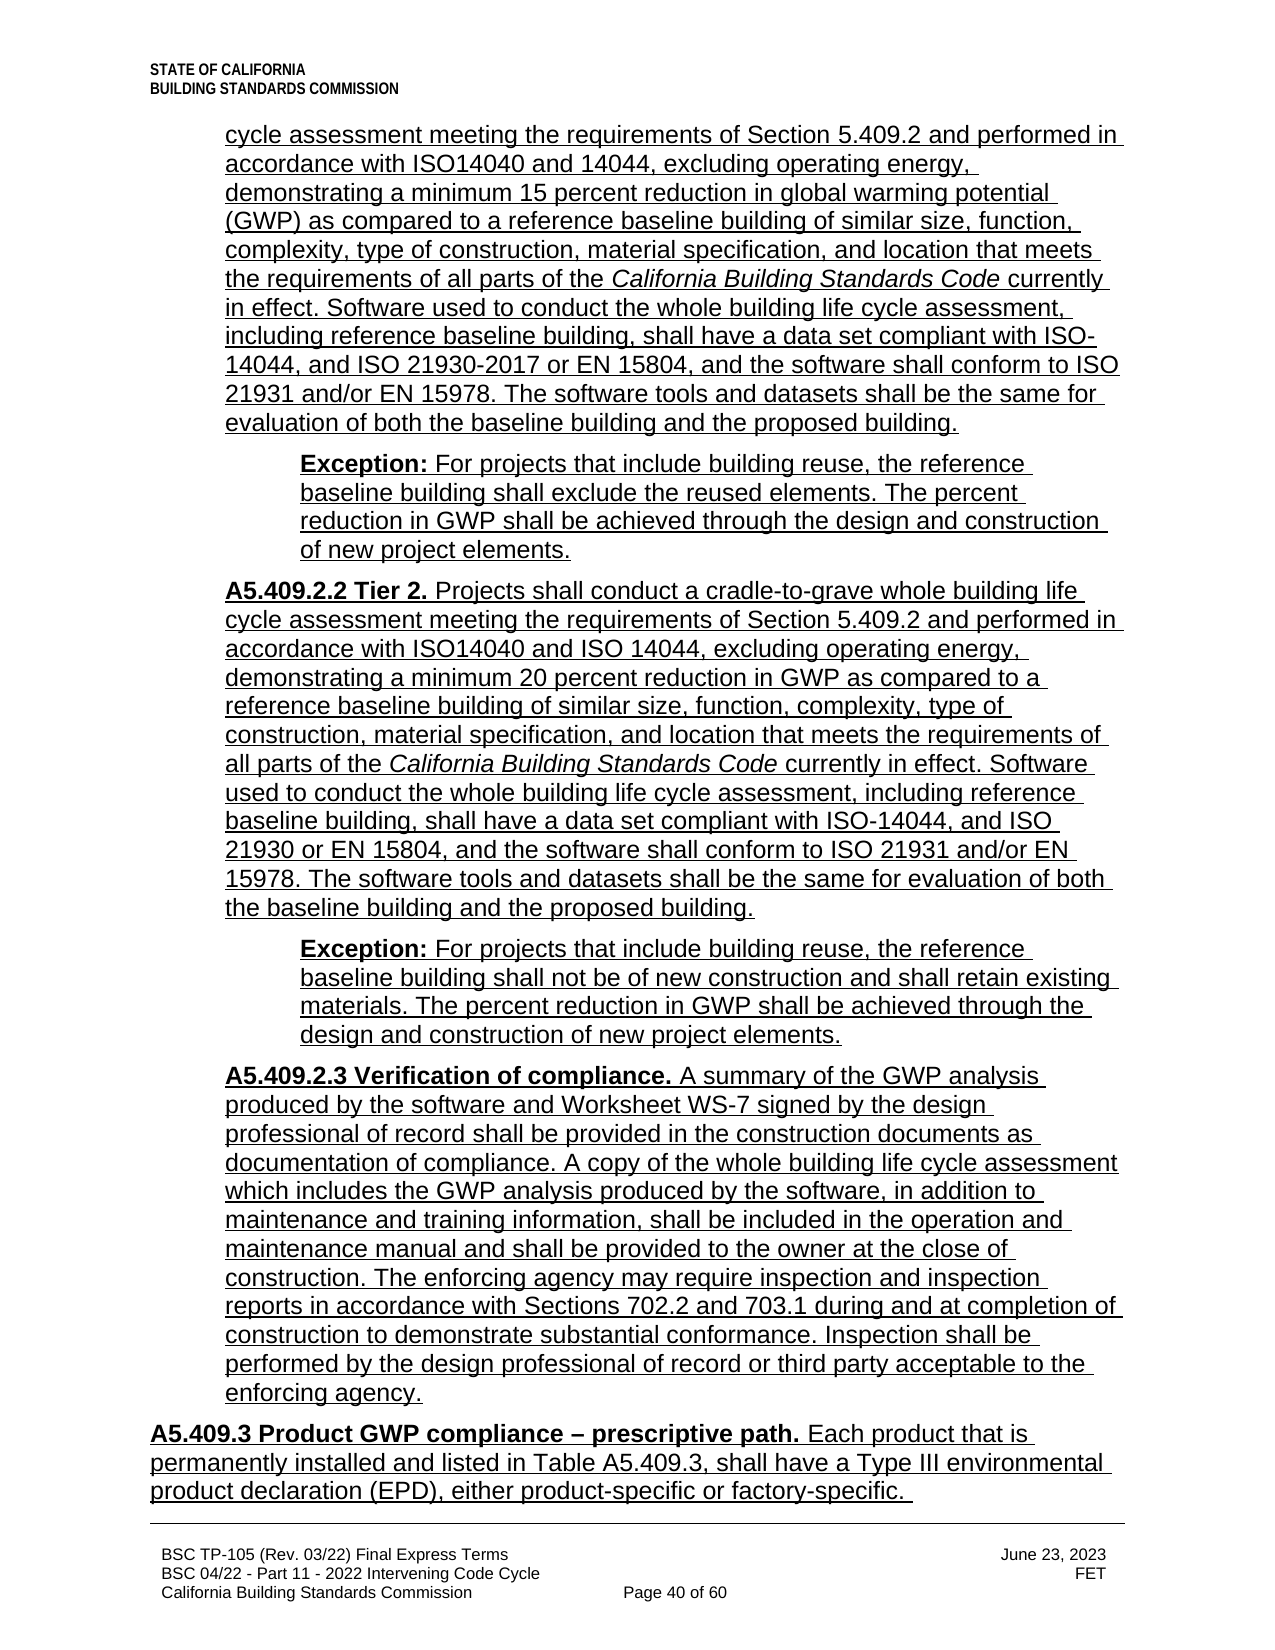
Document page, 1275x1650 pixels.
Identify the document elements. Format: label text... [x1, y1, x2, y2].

text A5.409.2.3 Verification of compliance. A summary of the GWP analysis produced by the software and Worksheet WS-7 signed by the design professional of record shall be provided in the construction documents as documentation of compliance. A copy of the whole building life cycle assessment which includes the GWP analysis produced by the software, in addition to maintenance and training information, shall be included in the operation and maintenance manual and shall be provided to the owner at the close of construction. The enforcing agency may require inspection and inspection reports in accordance with Sections 702.2 and 703.1 during and at completion of construction to demonstrate substantial conformance. Inspection shall be performed by the design professional of record or third party acceptable to the enforcing agency. [225, 1061, 1125, 1406]
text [225, 120, 1125, 436]
text A5.409.2.2 Tier 2. Projects shall conduct a cradle-to-grave whole building life cycle assessment meeting the requirements of Section 5.409.2 and performed in accordance with ISO14040 and ISO 14044, excluding operating energy, demonstrating a minimum 20 percent reduction in GWP as compared to a reference baseline building of similar size, function, complexity, type of construction, material specification, and location that meets the requirements of all parts of the California Building Standards Code currently in effect. Software used to conduct the whole building life cycle assessment, including reference baseline building, shall have a data set compliant with ISO-14044, and ISO 21930 or EN 15804, and the software shall conform to ISO 21931 and/or EN 15978. The software tools and datasets shall be the same for evaluation of both the baseline building and the proposed building. [225, 576, 1125, 921]
text Exception: For projects that include building reuse, the reference baseline building shall exclude the reused elements. The percent reduction in GWP shall be achieved through the design and construction of new project elements. [300, 449, 1125, 564]
text A5.409.3 Product GWP compliance – prescriptive path. Each product that is permanently installed and listed in Table A5.409.3, shall have a Type III environmental product declaration (EPD), either product-specific or factory-specific. [150, 1419, 1125, 1505]
text Exception: For projects that include building reuse, the reference baseline building shall not be of new construction and shall retain existing materials. The percent reduction in GWP shall be achieved through the design and construction of new project elements. [300, 934, 1125, 1049]
